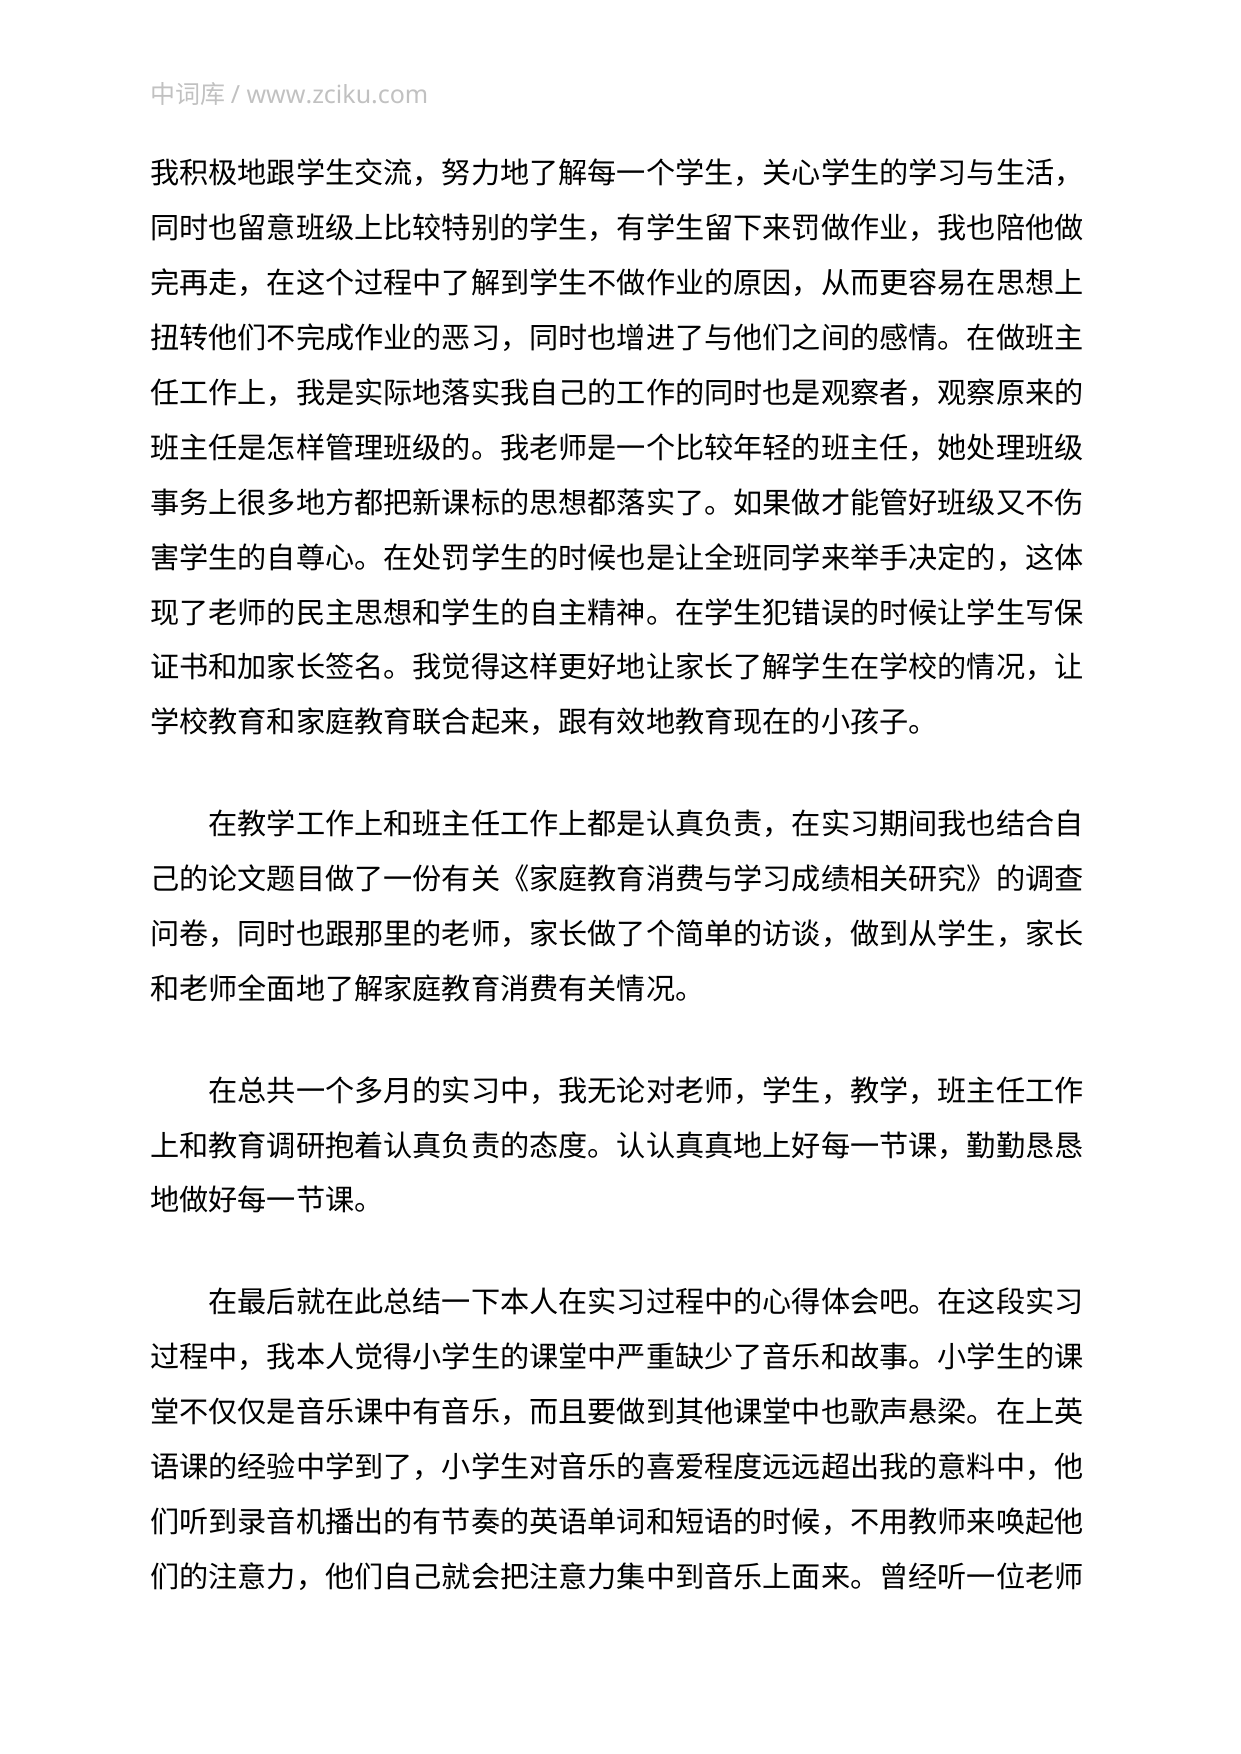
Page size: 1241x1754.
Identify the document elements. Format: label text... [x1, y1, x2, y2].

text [150, 150, 1090, 741]
text 在教学工作上和班主任工作上都是认真负责，在实习期间我也结合自己的论文题目做了一份有关《家庭教育消费与学习成绩相关研究》的调查问卷，同时也跟那里的老师，家长做了个简单的访谈，做到从学生，家长和老师全面地了解家庭教育消费有关情况。 [150, 801, 1090, 1008]
text 在总共一个多月的实习中，我无论对老师，学生，教学，班主任工作上和教育调研抱着认真负责的态度。认认真真地上好每一节课，勤勤恳恳地做好每一节课。 [150, 1067, 1090, 1219]
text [150, 1279, 1090, 1596]
